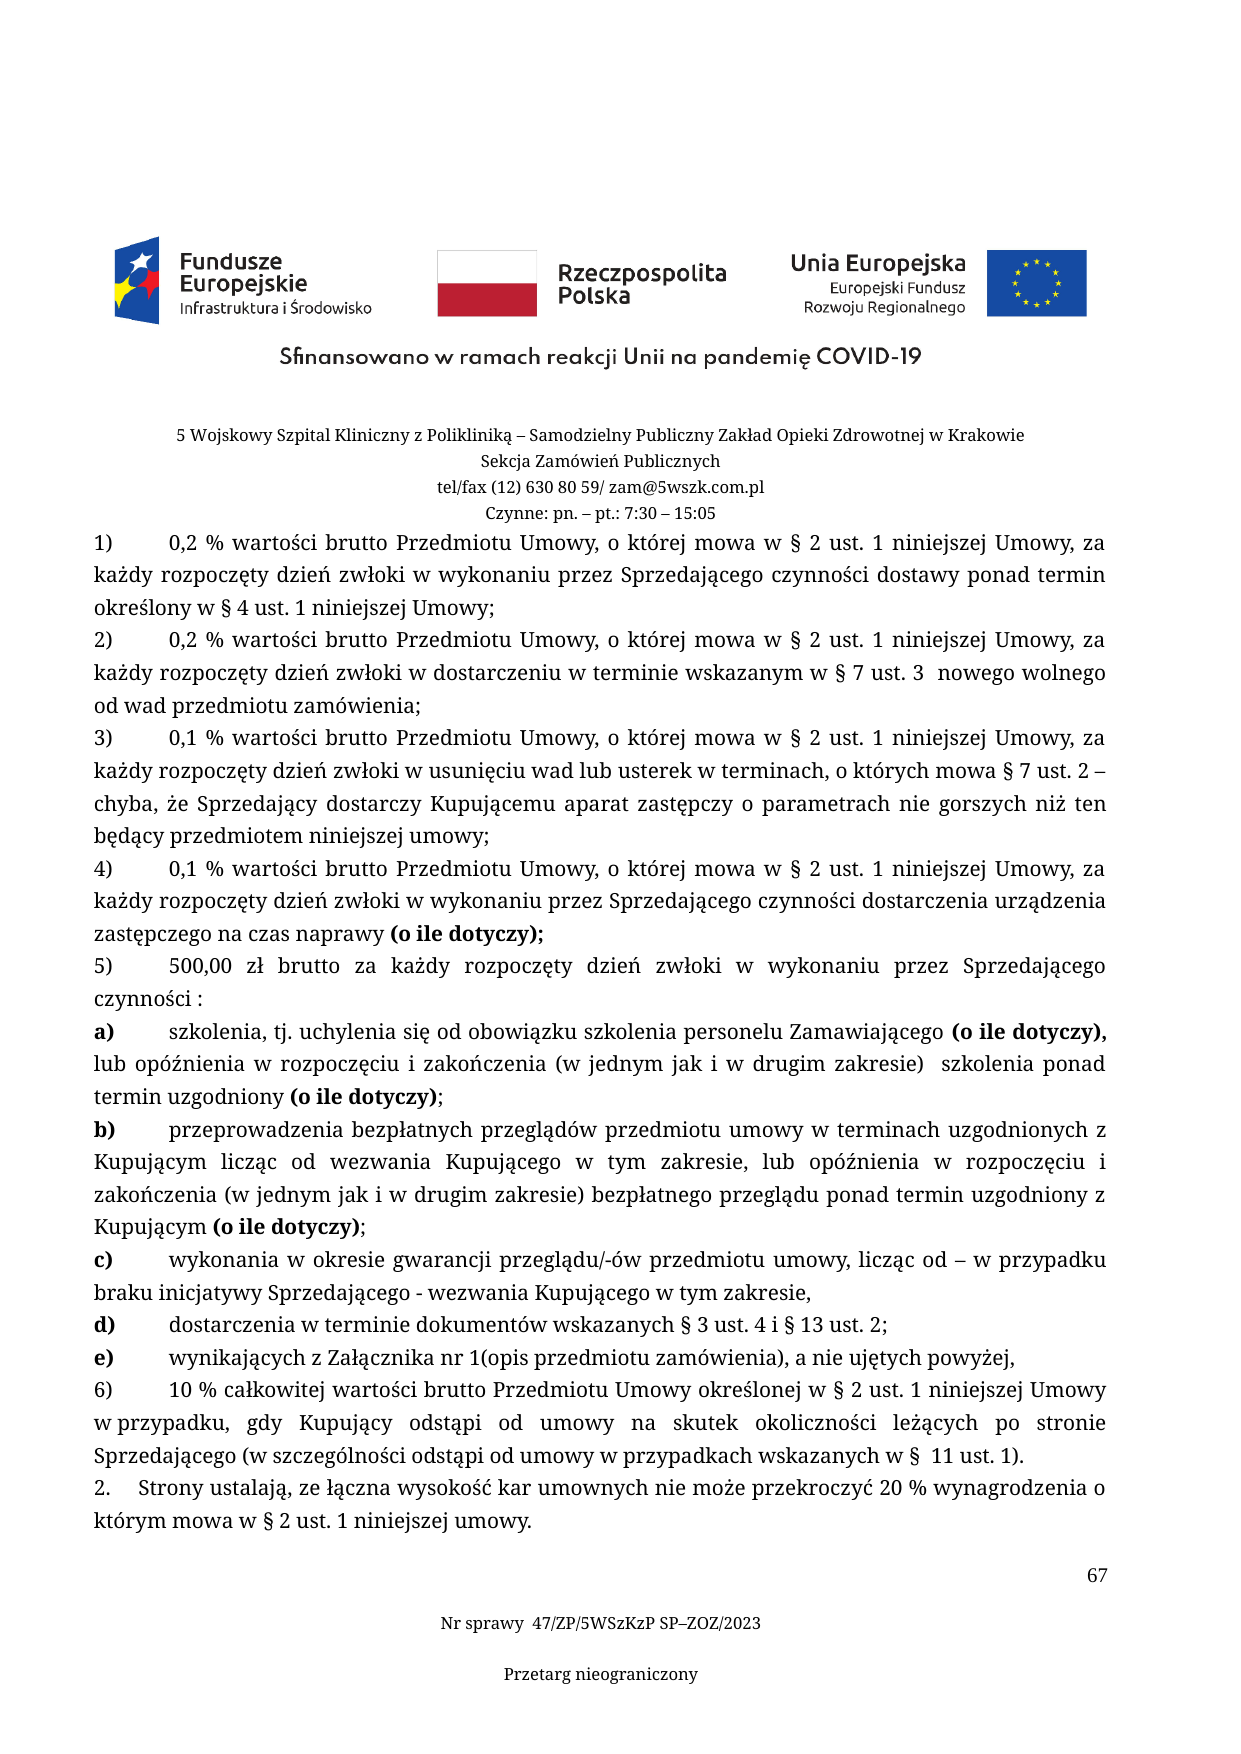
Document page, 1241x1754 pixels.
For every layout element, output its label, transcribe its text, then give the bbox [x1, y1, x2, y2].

list szkolenia, tj. uchylenia się od obowiązku szkolenia personelu Zamawiającego (o ile dotyczy), lub opóźnienia w rozpoczęciu i zakończenia (w jednym jak i w drugim zakresie) szkolenia ponad termin uzgodniony (o ile dotyczy); [94, 1017, 1107, 1111]
list przeprowadzenia bezpłatnych przeglądów przedmiotu umowy w terminach uzgodnionych z Kupującym licząc od wezwania Kupującego w tym zakresie, lub opóźnienia w rozpoczęciu i zakończenia (w jednym jak i w drugim zakresie) bezpłatnego przeglądu ponad termin uzgodniony z Kupującym (o ile dotyczy); [94, 1115, 1107, 1241]
list 10 % całkowitej wartości brutto Przedmiotu Umowy określonej w § 2 ust. 1 niniejszej Umowy w przypadku, gdy Kupujący odstąpi od umowy na skutek okoliczności leżących po stronie Sprzedającego (w szczególności odstąpi od umowy w przypadkach wskazanych w § 11 ust. 1). [94, 1376, 1107, 1469]
list 500,00 zł brutto za każdy rozpoczęty dzień zwłoki w wykonaniu przez Sprzedającego czynności : [94, 952, 1107, 1013]
list 0,2 % wartości brutto Przedmiotu Umowy, o której mowa w § 2 ust. 1 niniejszej Umowy, za każdy rozpoczęty dzień zwłoki w wykonaniu przez Sprzedającego czynności dostawy ponad termin określony w § 4 ust. 1 niniejszej Umowy; [94, 528, 1107, 621]
list wynikających z Załącznika nr 1(opis przedmiotu zamówienia), a nie ujętych powyżej, [94, 1343, 1107, 1371]
list Strony ustalają, ze łączna wysokość kar umownych nie może przekroczyć 20 % wynagrodzenia o którym mowa w § 2 ust. 1 niniejszej umowy. [94, 1473, 1107, 1534]
list dostarczenia w terminie dokumentów wskazanych § 3 ust. 4 i § 13 ust. 2; [94, 1310, 1107, 1339]
list 0,1 % wartości brutto Przedmiotu Umowy, o której mowa w § 2 ust. 1 niniejszej Umowy, za każdy rozpoczęty dzień zwłoki w usunięciu wad lub usterek w terminach, o których mowa § 7 ust. 2 – chyba, że Sprzedający dostarczy Kupującemu aparat zastępczy o parametrach nie gorszych niż ten będący przedmiotem niniejszej umowy; [94, 723, 1107, 850]
list wykonania w okresie gwarancji przeglądu/-ów przedmiotu umowy, licząc od – w przypadku braku inicjatywy Sprzedającego - wezwania Kupującego w tym zakresie, [94, 1245, 1107, 1306]
list 0,2 % wartości brutto Przedmiotu Umowy, o której mowa w § 2 ust. 1 niniejszej Umowy, za każdy rozpoczęty dzień zwłoki w dostarczeniu w terminie wskazanym w § 7 ust. 3 nowego wolnego od wad przedmiotu zamówienia; [94, 626, 1107, 719]
picture [93, 211, 1108, 394]
list 0,1 % wartości brutto Przedmiotu Umowy, o której mowa w § 2 ust. 1 niniejszej Umowy, za każdy rozpoczęty dzień zwłoki w wykonaniu przez Sprzedającego czynności dostarczenia urządzenia zastępczego na czas naprawy (o ile dotyczy); [94, 854, 1107, 947]
